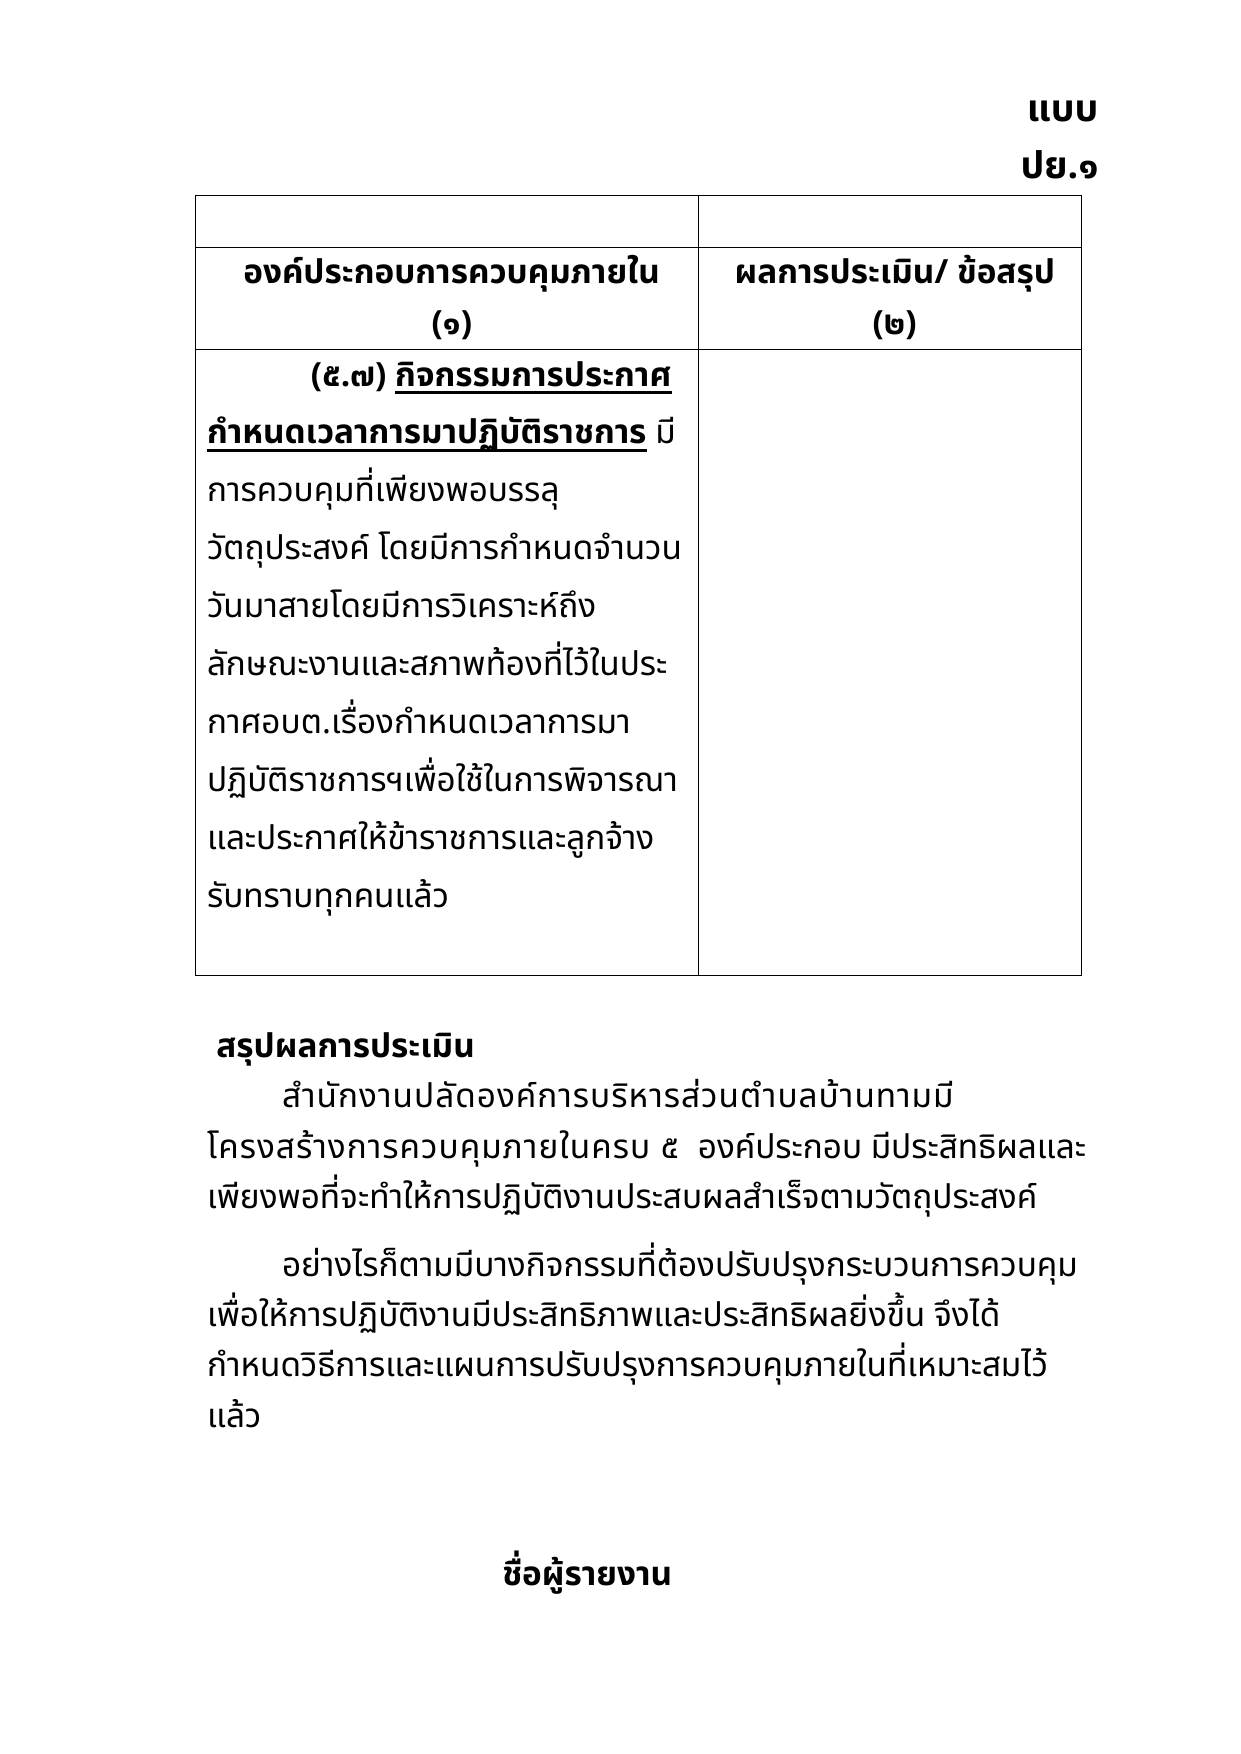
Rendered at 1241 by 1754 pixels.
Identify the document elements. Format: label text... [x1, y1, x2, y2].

table_cell [699, 350, 1081, 975]
text ชื่อผู้รายงาน [216, 1550, 1092, 1601]
table_cell [699, 196, 1081, 247]
table_cell องค์ประกอบการควบคุมภายใน (๑) [196, 248, 698, 349]
text สำนักงานปลัดองค์การบริหารส่วนตำบลบ้านทามมีโครงสร้างการควบคุมภายในครบ ๕ องค์ประกอบ มีประสิทธิผลและเพียงพอที่จะทำให้การปฏิบัติงานประสบผลสำเร็จตามวัตถุประสงค์ [207, 1072, 1092, 1223]
table_cell ผลการประเมิน/ ข้อสรุป (๒) [699, 248, 1081, 349]
text อย่างไรก็ตามมีบางกิจกรรมที่ต้องปรับปรุงกระบวนการควบคุมเพื่อให้การปฏิบัติงานมีประสิทธิภาพและประสิทธิผลยิ่งขึ้น จึงได้กำหนดวิธีการและแผนการปรับปรุงการควบคุมภายในที่เหมาะสมไว้แล้ว [207, 1241, 1092, 1442]
table_cell (๕.๗) กิจกรรมการประกาศกำหนดเวลาการมาปฏิบัติราชการ มีการควบคุมที่เพียงพอบรรลุวัตถุประสงค์ โดยมีการกำหนดจำนวนวันมาสายโดยมีการวิเคราะห์ถึงลักษณะงานและสภาพท้องที่ไว้ในประกาศอบต.เรื่องกำหนดเวลาการมาปฏิบัติราชการฯเพื่อใช้ในการพิจารณา และประกาศให้ข้าราชการและลูกจ้างรับทราบทุกคนแล้ว [196, 350, 698, 975]
text สรุปผลการประเมิน [216, 1022, 1092, 1072]
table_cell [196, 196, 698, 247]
